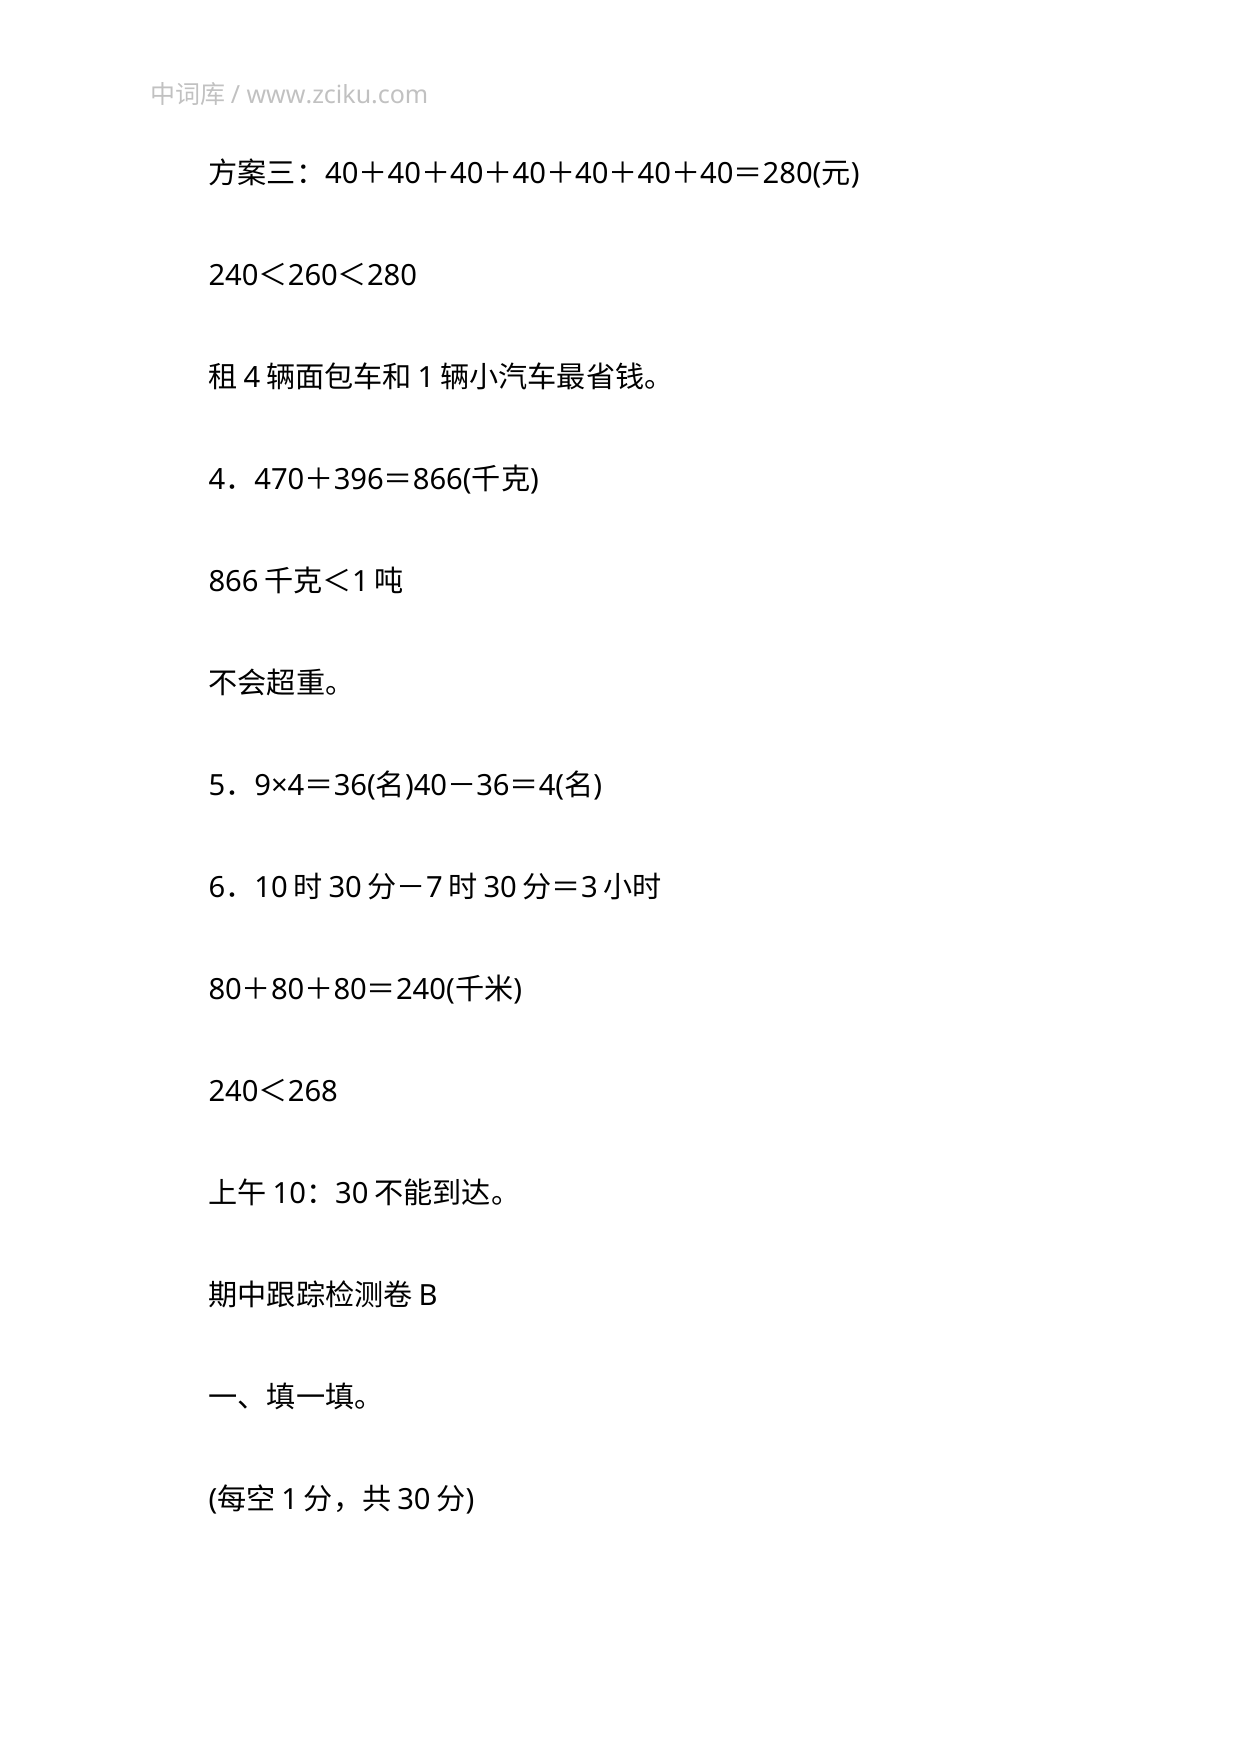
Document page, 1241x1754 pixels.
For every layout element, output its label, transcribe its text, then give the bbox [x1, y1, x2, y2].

text 期中跟踪检测卷B [150, 1272, 1090, 1314]
text 240＜268 [150, 1068, 1090, 1110]
text 6．10时30分－7时30分＝3小时 [150, 864, 1090, 906]
text 80＋80＋80＝240(千米) [150, 966, 1090, 1008]
text 租4辆面包车和1辆小汽车最省钱。 [150, 354, 1090, 396]
text (每空1分，共30分) [150, 1475, 1090, 1518]
text 866千克＜1吨 [150, 558, 1090, 600]
text 5．9×4＝36(名)40－36＝4(名) [150, 762, 1090, 804]
text 方案三：40＋40＋40＋40＋40＋40＋40＝280(元) [150, 150, 1090, 192]
text 4．470＋396＝866(千克) [150, 456, 1090, 498]
text 不会超重。 [150, 660, 1090, 702]
text 一、填一填。 [150, 1373, 1090, 1416]
text 上午10：30不能到达。 [150, 1169, 1090, 1212]
text 240＜260＜280 [150, 252, 1090, 294]
